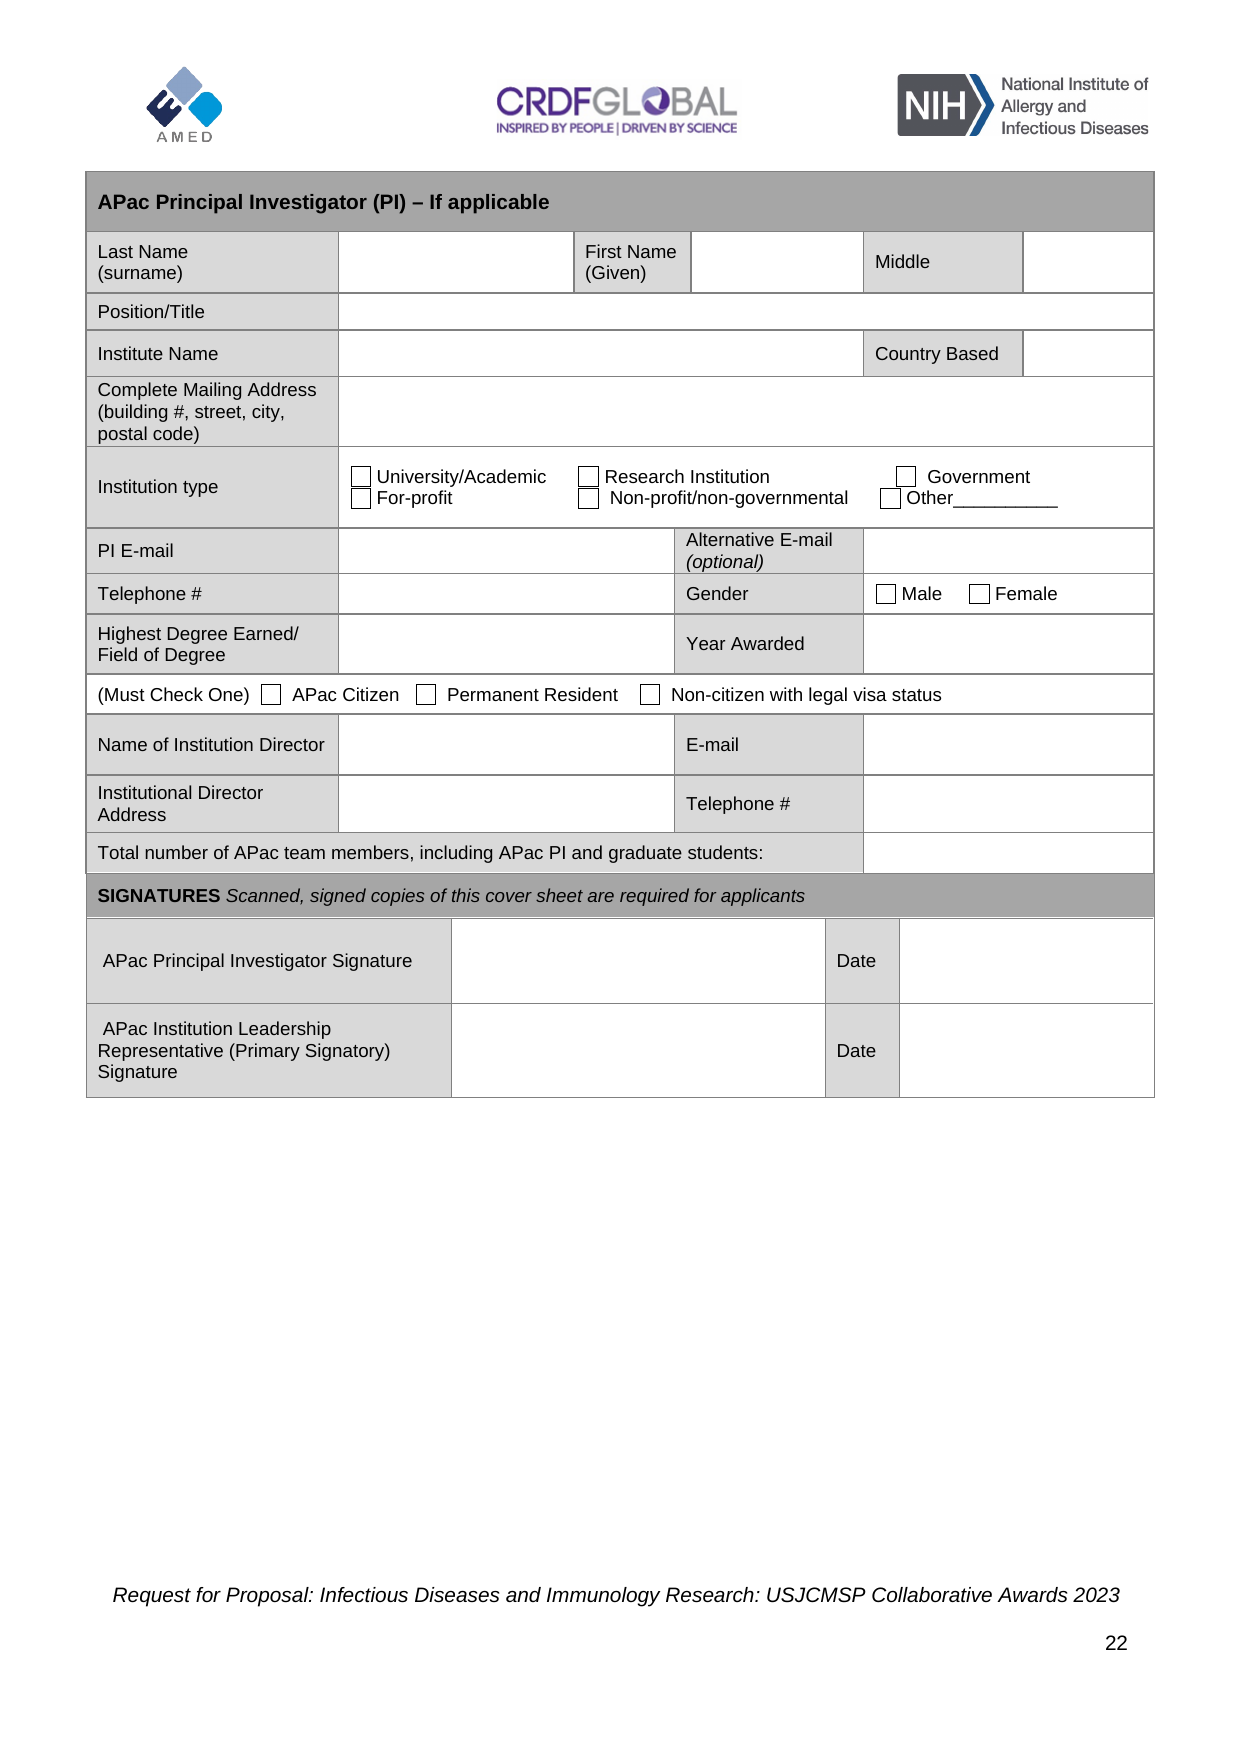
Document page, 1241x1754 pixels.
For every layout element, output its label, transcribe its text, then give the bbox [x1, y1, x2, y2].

table_cell Complete Mailing Address (building #, street, city, postal code) [87, 377, 338, 446]
table_cell APac Principal Investigator Signature [87, 919, 451, 1003]
table_cell [864, 776, 1153, 832]
table_cell APac Institution Leadership Representative (Primary Signatory) Signature [87, 1004, 451, 1097]
table_cell Date [826, 1004, 899, 1097]
table_cell Year Awarded [675, 615, 863, 673]
table_cell Institutional Director Address [87, 776, 338, 832]
table_cell [864, 615, 1153, 673]
table_cell Highest Degree Earned/ Field of Degree [87, 615, 338, 673]
table_cell Institute Name [87, 331, 338, 376]
table_cell [339, 294, 1153, 329]
table_cell First Name (Given) [575, 232, 690, 292]
table_cell PI E-mail [87, 529, 338, 573]
table_cell Position/Title [87, 294, 338, 329]
table_cell E-mail [675, 715, 863, 774]
table_cell [452, 919, 825, 1003]
table_cell [864, 529, 1153, 573]
table_cell [1024, 331, 1153, 376]
table_cell Telephone # [87, 574, 338, 613]
table_cell SIGNATURES Scanned, signed copies of this cover sheet are required for applicants [87, 874, 1154, 917]
table_cell Country Based [864, 331, 1022, 376]
table_cell [900, 918, 1154, 1003]
table_cell [452, 1004, 825, 1097]
table_cell [1024, 232, 1153, 292]
table_cell [339, 377, 1153, 446]
picture [495, 79, 742, 139]
table_cell Telephone # [675, 776, 863, 832]
table_cell [339, 715, 674, 774]
table_cell Last Name (surname) [87, 232, 338, 292]
table_cell [339, 615, 674, 673]
table_cell [339, 232, 573, 292]
table_cell Alternative E-mail (optional) [675, 529, 863, 573]
table_cell Institution type [87, 447, 338, 527]
table_cell [692, 232, 863, 292]
picture [145, 65, 223, 143]
table_cell Total number of APac team members, including APac PI and graduate students: [87, 833, 863, 872]
table_cell University/Academic Research Institution Government For-profit Non-profit/non-governmental Other__________ [339, 447, 1153, 527]
table_cell [339, 776, 674, 832]
table_cell [339, 529, 674, 573]
table_cell [900, 1003, 1154, 1097]
table_cell (Must Check One) APac Citizen Permanent Resident Non-citizen with legal visa status [87, 675, 1153, 713]
table_cell [864, 715, 1153, 774]
table_cell Name of Institution Director [87, 715, 338, 774]
table_cell Male Female [864, 574, 1153, 613]
table_cell Gender [675, 574, 863, 613]
table_cell Middle [864, 232, 1022, 292]
table_cell Date [826, 919, 899, 1003]
table_cell [339, 574, 674, 613]
table_header APac Principal Investigator (PI) – If applicable [87, 172, 1153, 231]
table_cell [864, 833, 1153, 872]
table_cell [339, 331, 863, 376]
